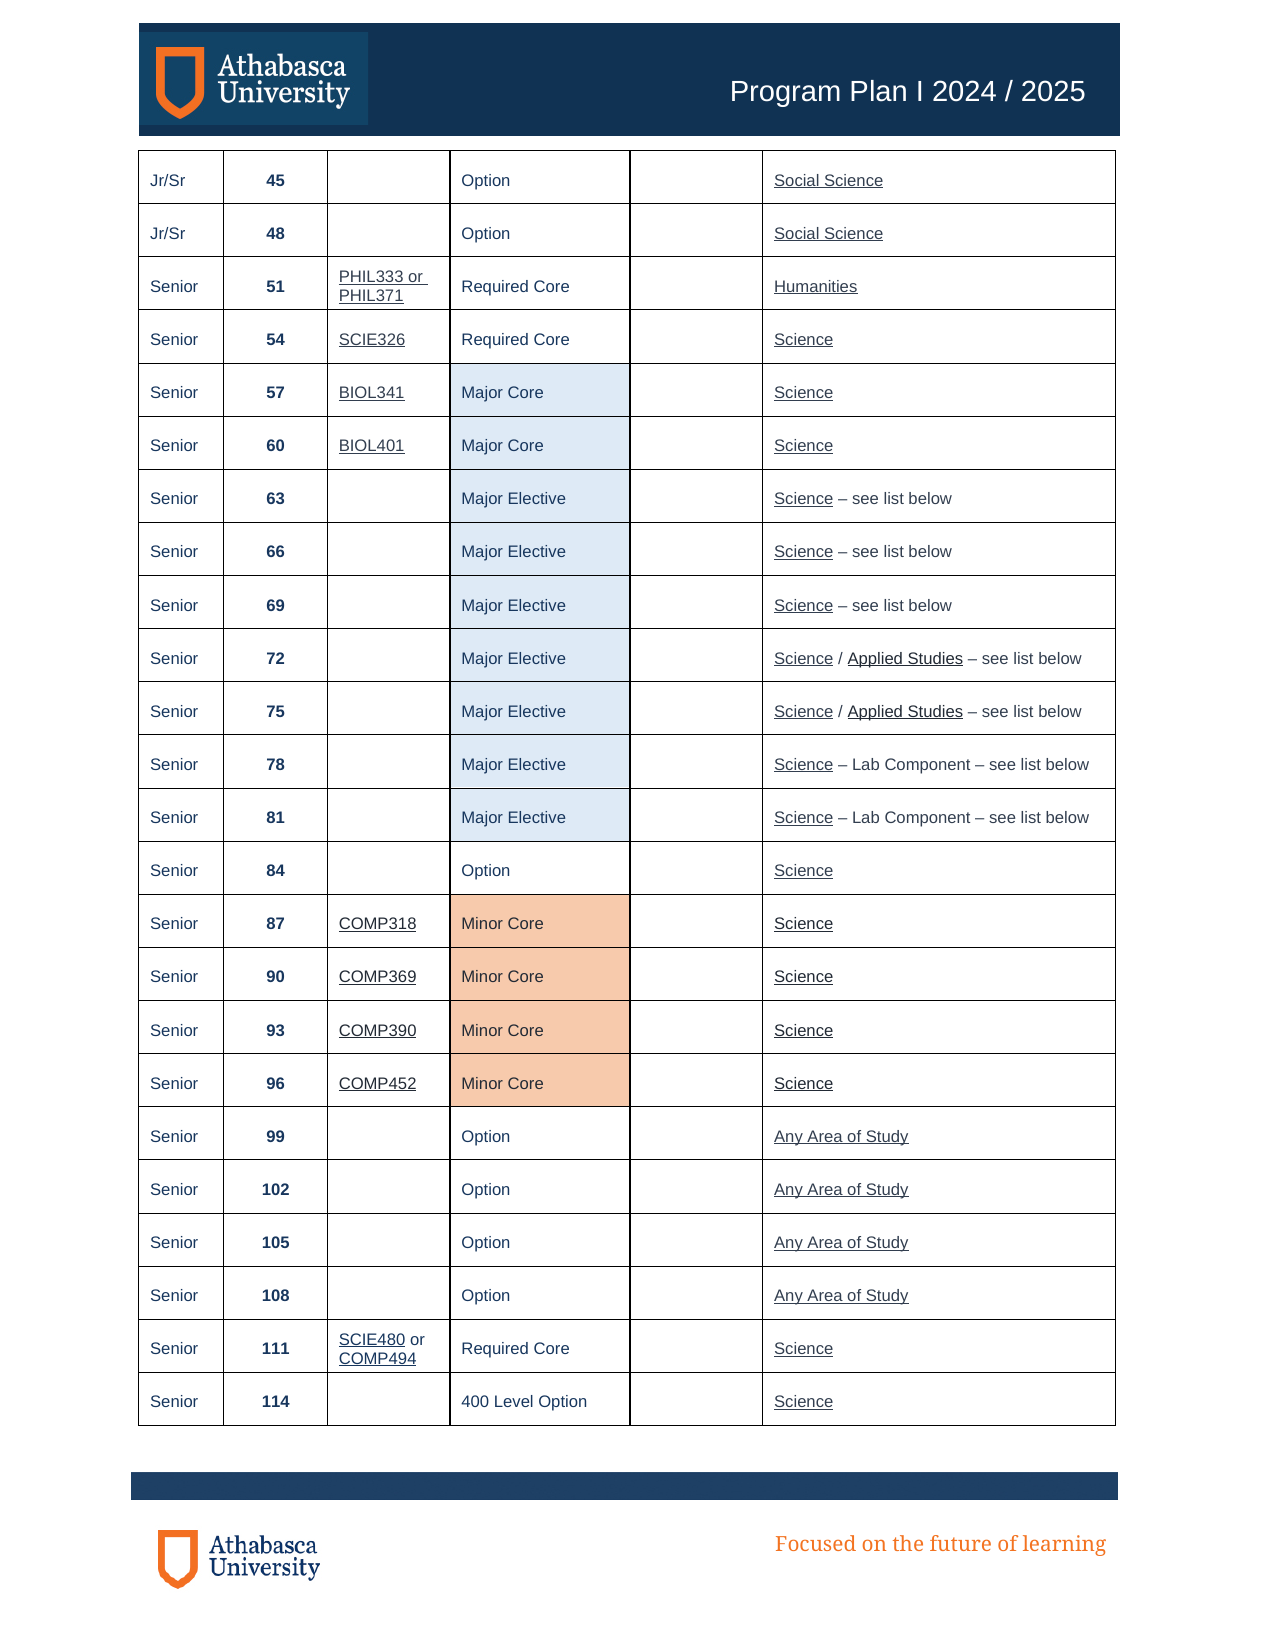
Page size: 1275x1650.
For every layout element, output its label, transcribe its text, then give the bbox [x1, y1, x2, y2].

table_cell Science / Applied Studies – see list below [763, 629, 1115, 681]
picture [131, 1472, 1118, 1500]
table_cell Jr/Sr [139, 204, 223, 256]
table_cell Science [763, 895, 1115, 947]
table_cell Senior [139, 895, 223, 947]
table_cell [631, 470, 762, 522]
table_cell [631, 576, 762, 628]
table_cell Science [763, 310, 1115, 362]
table_cell [631, 523, 762, 575]
table_cell [631, 1160, 762, 1212]
table_cell 90 [224, 948, 327, 1000]
table_cell [631, 895, 762, 947]
table_cell 400 Level Option [451, 1373, 629, 1425]
table_cell [631, 682, 762, 734]
table_cell 45 [224, 151, 327, 203]
table_cell 93 [224, 1001, 327, 1053]
table_cell Major Elective [451, 789, 629, 841]
table_cell Senior [139, 576, 223, 628]
table_cell Science – see list below [763, 470, 1115, 522]
table_cell [328, 629, 449, 681]
table_cell [328, 576, 449, 628]
table_cell [328, 842, 449, 894]
table_cell [631, 842, 762, 894]
table_cell Senior [139, 735, 223, 787]
table_cell 81 [224, 789, 327, 841]
table_cell Major Elective [451, 523, 629, 575]
table_cell Major Elective [451, 629, 629, 681]
table_cell Senior [139, 948, 223, 1000]
table_cell COMP369 [328, 948, 449, 1000]
table_cell Science [763, 842, 1115, 894]
table_cell Option [451, 1267, 629, 1319]
table_cell Major Core [451, 364, 629, 416]
table_cell SCIE480 or COMP494 [328, 1320, 449, 1372]
table_cell Any Area of Study [763, 1107, 1115, 1159]
table_cell [328, 789, 449, 841]
table_cell Senior [139, 257, 223, 309]
table_cell PHIL333 or PHIL371 [328, 257, 449, 309]
table_cell 96 [224, 1054, 327, 1106]
table_cell Any Area of Study [763, 1160, 1115, 1212]
table_cell Senior [139, 1267, 223, 1319]
table_cell 108 [224, 1267, 327, 1319]
table_cell Minor Core [451, 948, 629, 1000]
table_cell [631, 1054, 762, 1106]
table_cell Senior [139, 629, 223, 681]
table_cell Senior [139, 470, 223, 522]
table_cell [328, 682, 449, 734]
table_cell COMP452 [328, 1054, 449, 1106]
table_cell Minor Core [451, 895, 629, 947]
table_cell Senior [139, 1160, 223, 1212]
table_cell 111 [224, 1320, 327, 1372]
table_cell [631, 1267, 762, 1319]
table_cell 60 [224, 417, 327, 469]
table_cell Option [451, 204, 629, 256]
table_cell Senior [139, 1214, 223, 1266]
table_cell 72 [224, 629, 327, 681]
table_cell [328, 470, 449, 522]
table_cell [328, 735, 449, 787]
table_cell Major Elective [451, 735, 629, 787]
table_cell Science [763, 948, 1115, 1000]
table_cell 105 [224, 1214, 327, 1266]
table_cell Senior [139, 523, 223, 575]
table_cell Option [451, 1160, 629, 1212]
table_cell [328, 204, 449, 256]
table_cell Senior [139, 682, 223, 734]
table_cell Senior [139, 1001, 223, 1053]
table_cell 75 [224, 682, 327, 734]
table_cell Science – see list below [763, 523, 1115, 575]
table_cell [631, 417, 762, 469]
table_cell COMP390 [328, 1001, 449, 1053]
table_cell Option [451, 151, 629, 203]
table_cell [631, 1107, 762, 1159]
table_cell Required Core [451, 1320, 629, 1372]
table_cell [631, 629, 762, 681]
table_cell Science [763, 1054, 1115, 1106]
table_cell [631, 1214, 762, 1266]
table_cell 54 [224, 310, 327, 362]
table_cell 84 [224, 842, 327, 894]
table_cell [631, 204, 762, 256]
table_cell [631, 364, 762, 416]
table_cell Humanities [763, 257, 1115, 309]
table_cell Any Area of Study [763, 1267, 1115, 1319]
table_cell [631, 948, 762, 1000]
picture [155, 1525, 324, 1593]
table_cell [328, 1267, 449, 1319]
table_cell Major Elective [451, 470, 629, 522]
table_cell Senior [139, 417, 223, 469]
table_cell Science – Lab Component – see list below [763, 735, 1115, 787]
table_cell [328, 523, 449, 575]
table_cell Senior [139, 364, 223, 416]
table_cell Required Core [451, 310, 629, 362]
table_cell 99 [224, 1107, 327, 1159]
table_cell Minor Core [451, 1001, 629, 1053]
table_cell Option [451, 842, 629, 894]
table_cell [631, 1001, 762, 1053]
table_cell Major Core [451, 417, 629, 469]
table_cell BIOL341 [328, 364, 449, 416]
table_cell BIOL401 [328, 417, 449, 469]
table_cell Senior [139, 1107, 223, 1159]
table_cell Senior [139, 789, 223, 841]
table_cell [631, 151, 762, 203]
table_cell [328, 1107, 449, 1159]
table_cell 51 [224, 257, 327, 309]
table_cell 48 [224, 204, 327, 256]
table_cell Science [763, 417, 1115, 469]
table_cell [631, 735, 762, 787]
table_cell [328, 1214, 449, 1266]
table_cell [328, 151, 449, 203]
table_cell [631, 789, 762, 841]
table_cell 87 [224, 895, 327, 947]
table_cell Science [763, 1001, 1115, 1053]
table_cell [631, 1320, 762, 1372]
table_cell SCIE326 [328, 310, 449, 362]
table_cell Science / Applied Studies – see list below [763, 682, 1115, 734]
table_cell Social Science [763, 151, 1115, 203]
table_cell Senior [139, 1373, 223, 1425]
table_cell COMP318 [328, 895, 449, 947]
table_cell Senior [139, 1054, 223, 1106]
table_cell Required Core [451, 257, 629, 309]
table_cell Minor Core [451, 1054, 629, 1106]
picture [139, 32, 369, 125]
table_cell 63 [224, 470, 327, 522]
table_cell 78 [224, 735, 327, 787]
table_cell 69 [224, 576, 327, 628]
table_cell [328, 1160, 449, 1212]
table_cell Jr/Sr [139, 151, 223, 203]
table_cell Option [451, 1214, 629, 1266]
table_cell 114 [224, 1373, 327, 1425]
table_cell Any Area of Study [763, 1214, 1115, 1266]
table_cell Science [763, 364, 1115, 416]
table_cell Senior [139, 310, 223, 362]
table_cell Social Science [763, 204, 1115, 256]
table_cell Senior [139, 1320, 223, 1372]
table_cell Science – see list below [763, 576, 1115, 628]
table_cell Science – Lab Component – see list below [763, 789, 1115, 841]
table_cell Senior [139, 842, 223, 894]
table_cell [631, 257, 762, 309]
table_cell Science [763, 1320, 1115, 1372]
table_cell [328, 1373, 449, 1425]
table_cell [631, 1373, 762, 1425]
table_cell [631, 310, 762, 362]
table_cell 57 [224, 364, 327, 416]
table_cell Major Elective [451, 682, 629, 734]
table_cell 66 [224, 523, 327, 575]
table_cell Major Elective [451, 576, 629, 628]
table_cell Option [451, 1107, 629, 1159]
table_cell 102 [224, 1160, 327, 1212]
table_cell Science [763, 1373, 1115, 1425]
